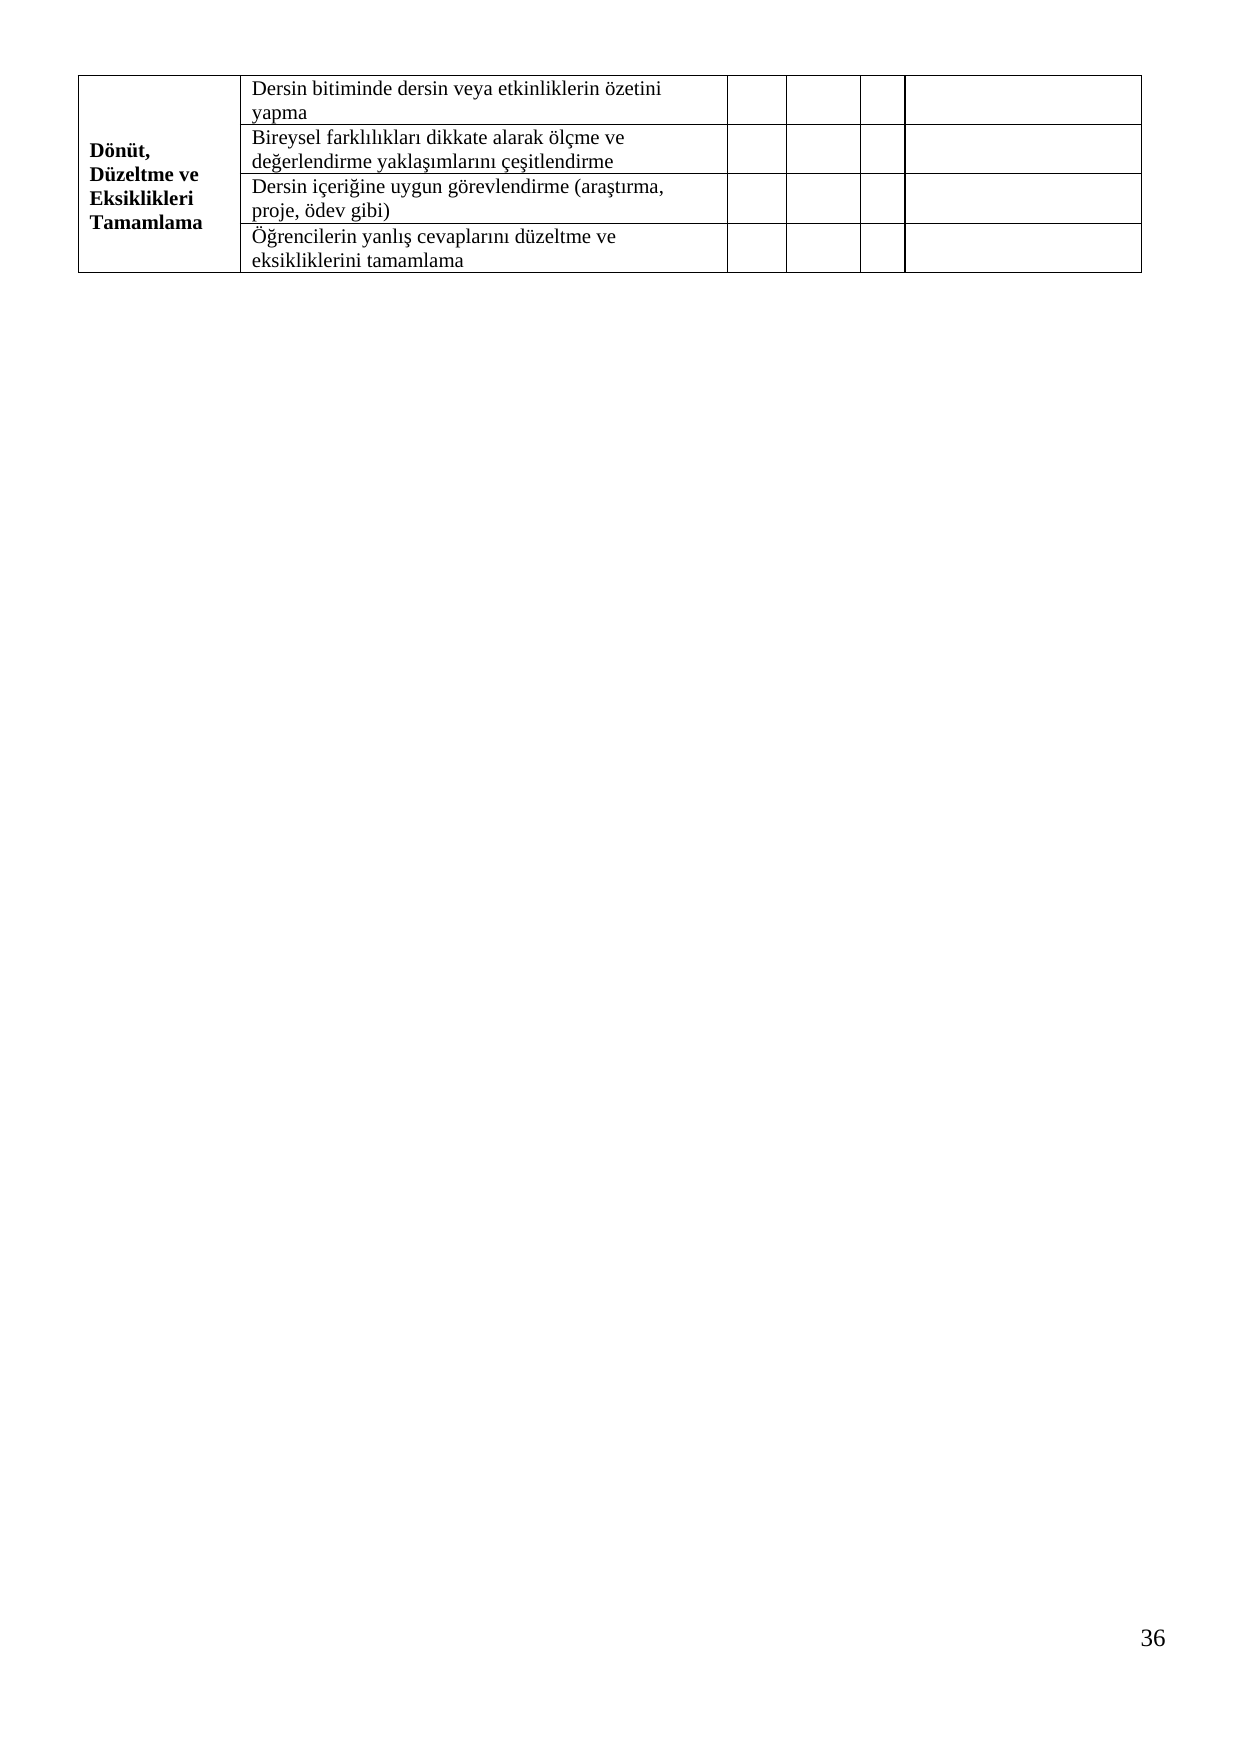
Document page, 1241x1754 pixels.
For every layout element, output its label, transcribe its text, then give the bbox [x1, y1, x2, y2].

table_cell [787, 76, 860, 124]
table_cell [787, 174, 860, 222]
table_cell [861, 76, 904, 124]
table_cell Öğrencilerin yanlış cevaplarını düzeltme ve eksikliklerini tamamlama [241, 224, 727, 272]
table_cell Dönüt, Düzeltme ve Eksiklikleri Tamamlama [79, 76, 240, 272]
table_cell [787, 125, 860, 173]
table_cell [906, 125, 1141, 173]
table_cell [861, 125, 904, 173]
table_cell Bireysel farklılıkları dikkate alarak ölçme ve değerlendirme yaklaşımlarını çeşitlendirme [241, 125, 727, 173]
table_cell [906, 174, 1141, 222]
table_cell [728, 76, 786, 124]
table_cell [728, 125, 786, 173]
table_cell [906, 76, 1141, 124]
table_cell [728, 224, 786, 272]
table_cell Dersin içeriğine uygun görevlendirme (araştırma, proje, ödev gibi) [241, 174, 727, 222]
table_cell [728, 174, 786, 222]
table_cell [861, 174, 904, 222]
table_cell [861, 224, 904, 272]
table_cell Dersin bitiminde dersin veya etkinliklerin özetini yapma [241, 76, 727, 124]
table_cell [787, 224, 860, 272]
table_cell [906, 224, 1141, 272]
